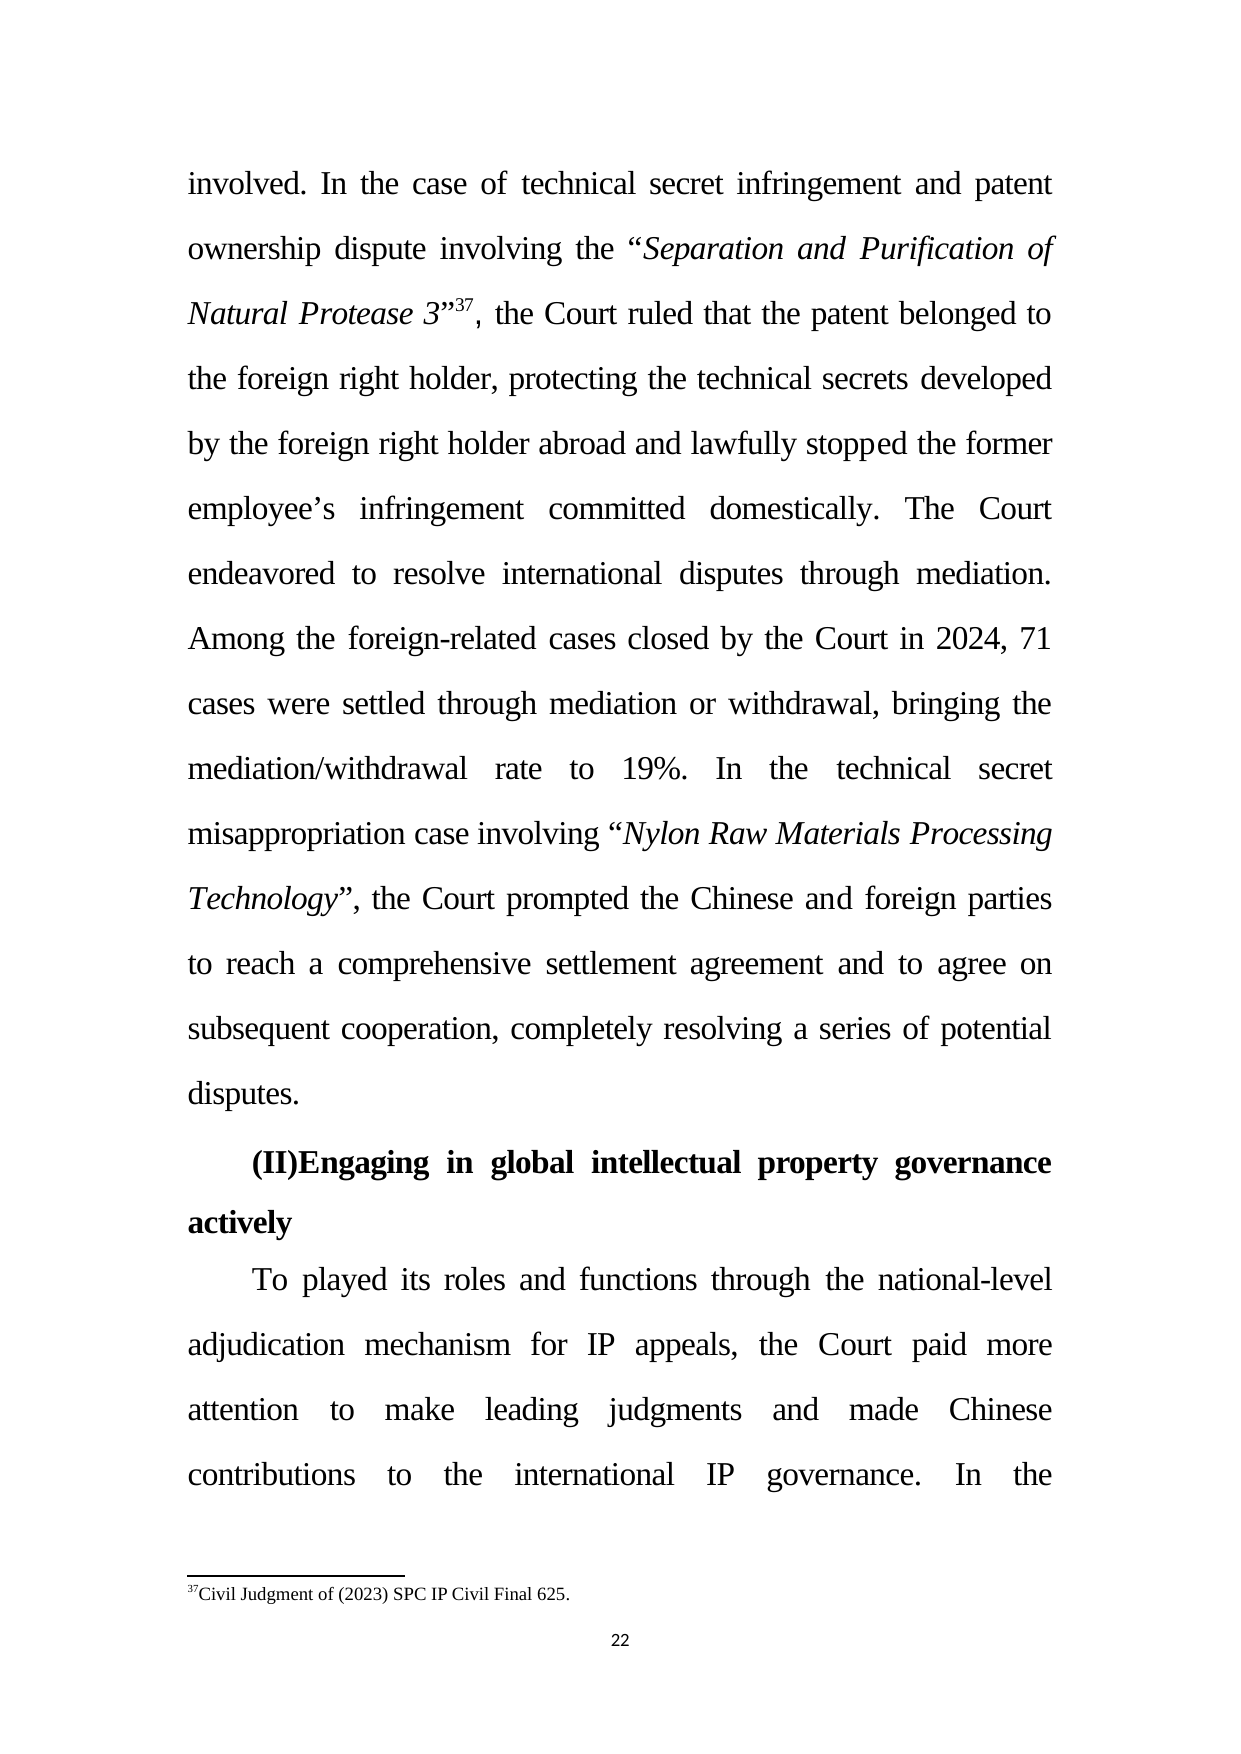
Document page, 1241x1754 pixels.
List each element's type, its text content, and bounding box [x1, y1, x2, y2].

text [187, 1246, 1053, 1506]
text (II)Engaging in global intellectual property governance actively [187, 1125, 1053, 1246]
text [187, 150, 1053, 1125]
